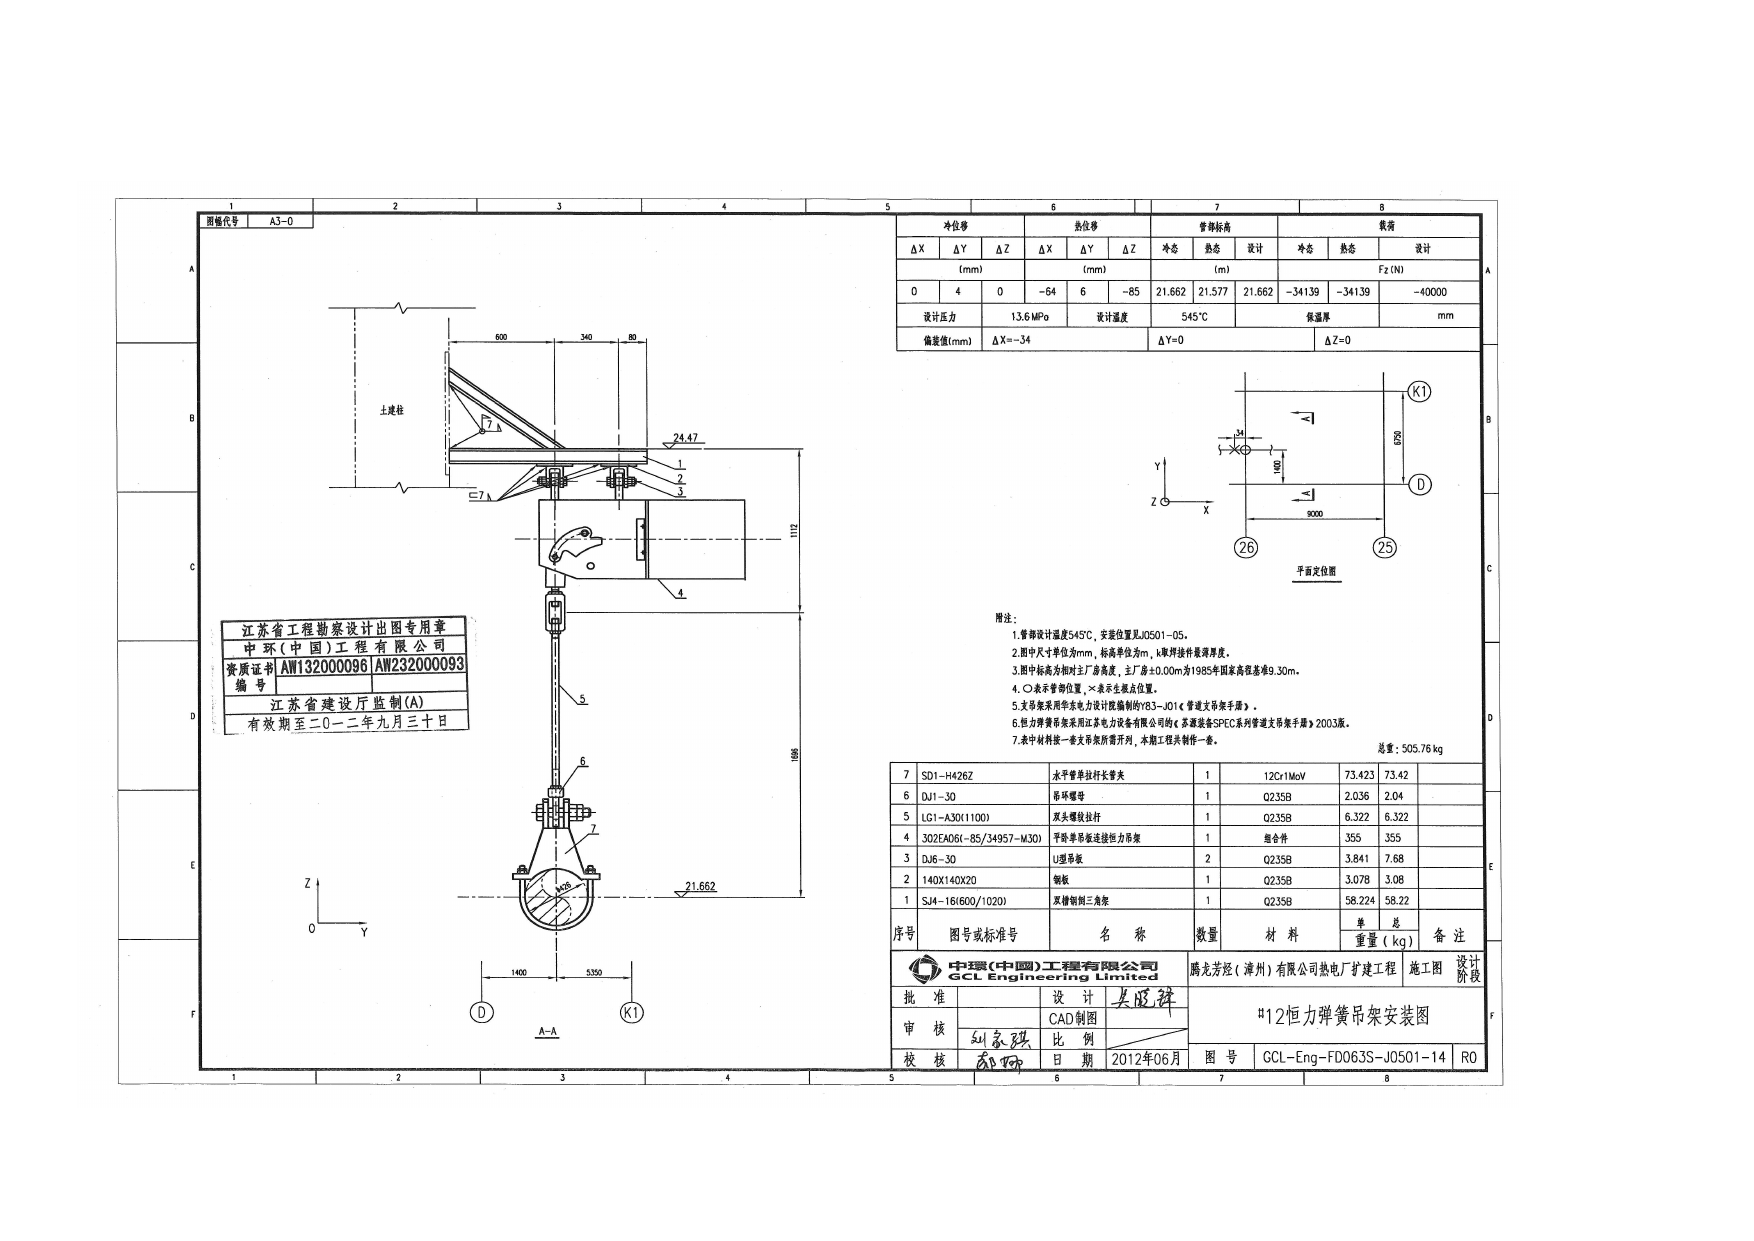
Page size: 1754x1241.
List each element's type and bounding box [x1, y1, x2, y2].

picture [77, 181, 1520, 1108]
